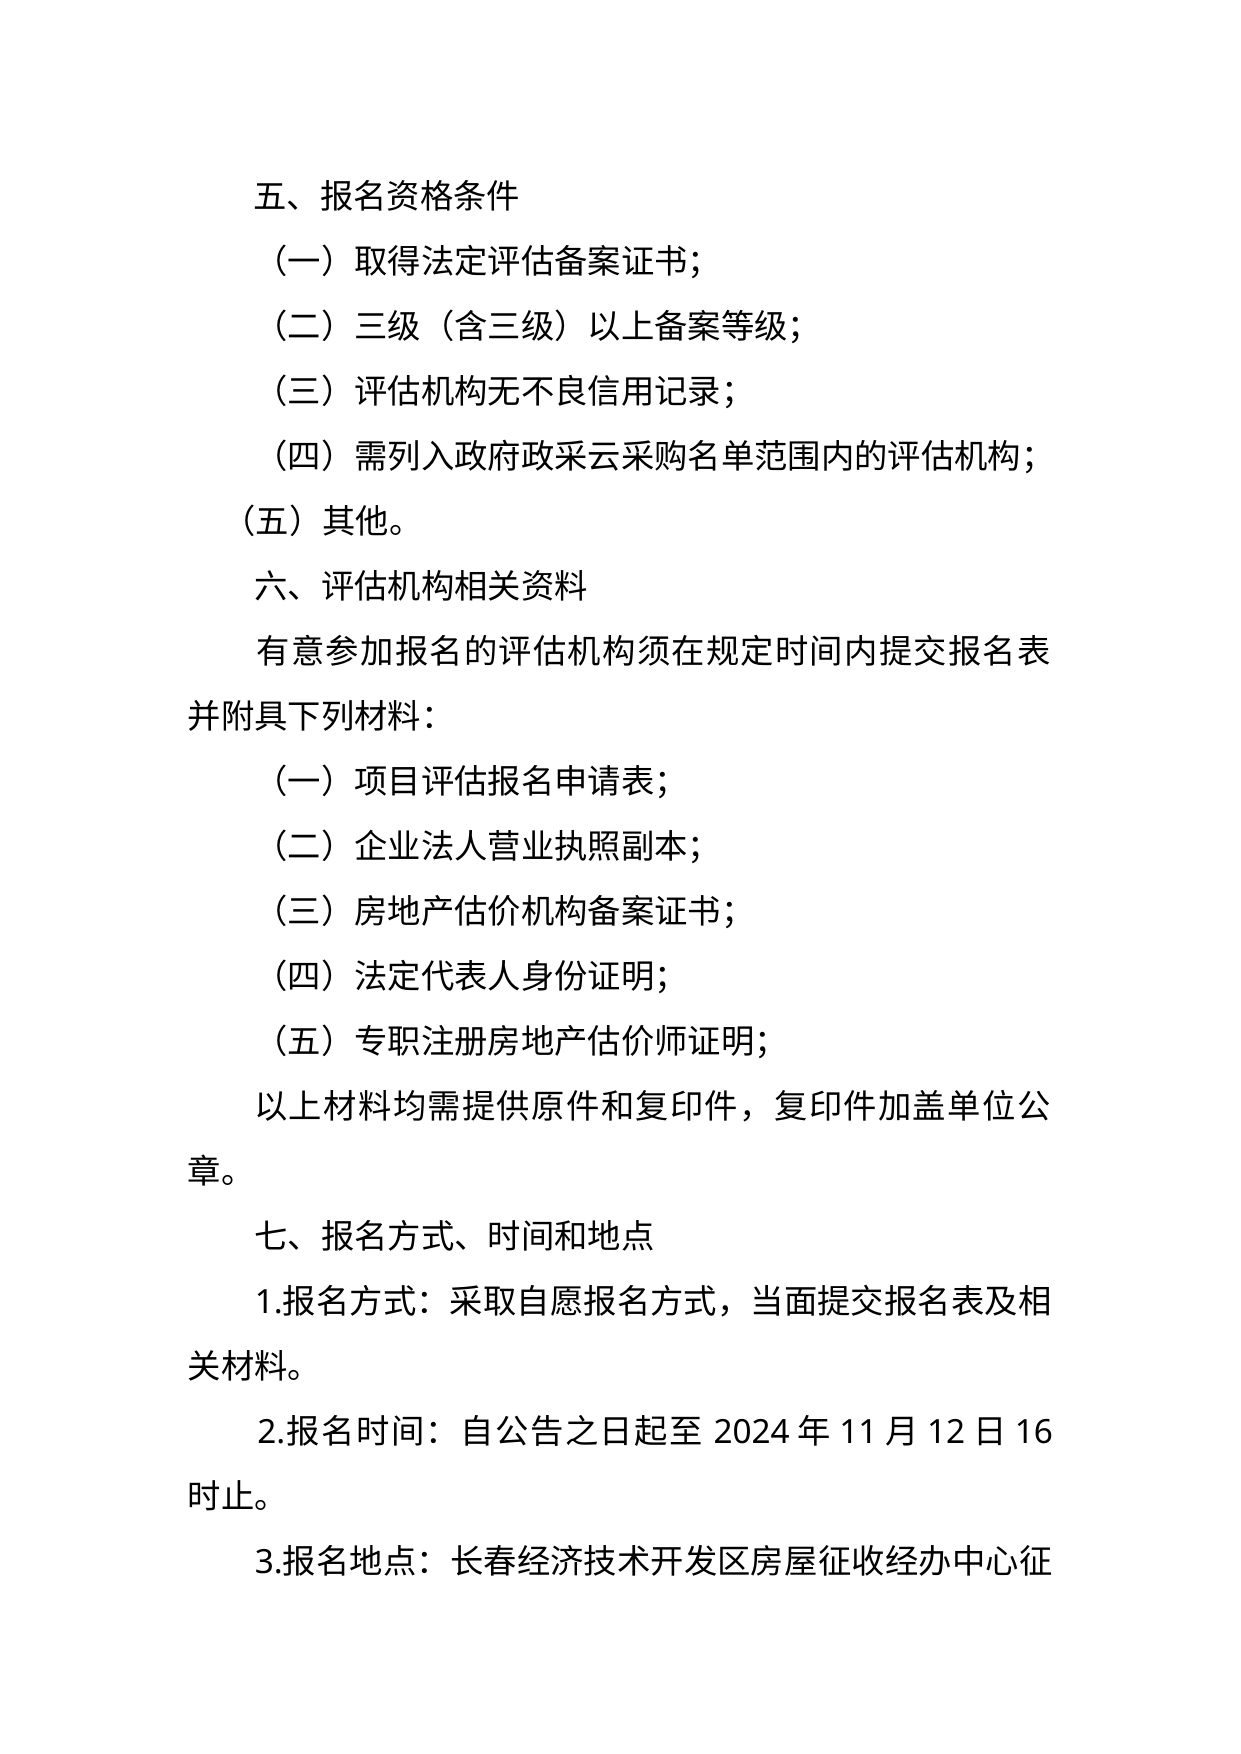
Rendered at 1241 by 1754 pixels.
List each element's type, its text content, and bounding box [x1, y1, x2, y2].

text （五）专职注册房地产估价师证明； [187, 1007, 1053, 1072]
text （五）其他。 [187, 487, 1053, 552]
text 以上材料均需提供原件和复印件，复印件加盖单位公章。 [187, 1072, 1053, 1202]
text （二）三级（含三级）以上备案等级； [187, 292, 1053, 357]
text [187, 1527, 1053, 1592]
text 有意参加报名的评估机构须在规定时间内提交报名表并附具下列材料： [187, 617, 1053, 747]
text （四）法定代表人身份证明； [187, 942, 1053, 1007]
text （三）评估机构无不良信用记录； [187, 357, 1053, 422]
text 六、评估机构相关资料 [187, 552, 1053, 617]
text （一）取得法定评估备案证书； [187, 227, 1053, 292]
text 1.报名方式：采取自愿报名方式，当面提交报名表及相关材料。 [187, 1267, 1053, 1397]
text （四）需列入政府政采云采购名单范围内的评估机构； [187, 422, 1053, 487]
text （二）企业法人营业执照副本； [187, 812, 1053, 877]
text （一）项目评估报名申请表； [187, 747, 1053, 812]
text （三）房地产估价机构备案证书； [187, 877, 1053, 942]
text 七、报名方式、时间和地点 [187, 1202, 1053, 1267]
text 2.报名时间：自公告之日起至 2024年11月12日16时止。 [187, 1397, 1053, 1527]
list 五、报名资格条件 [253, 162, 1053, 227]
